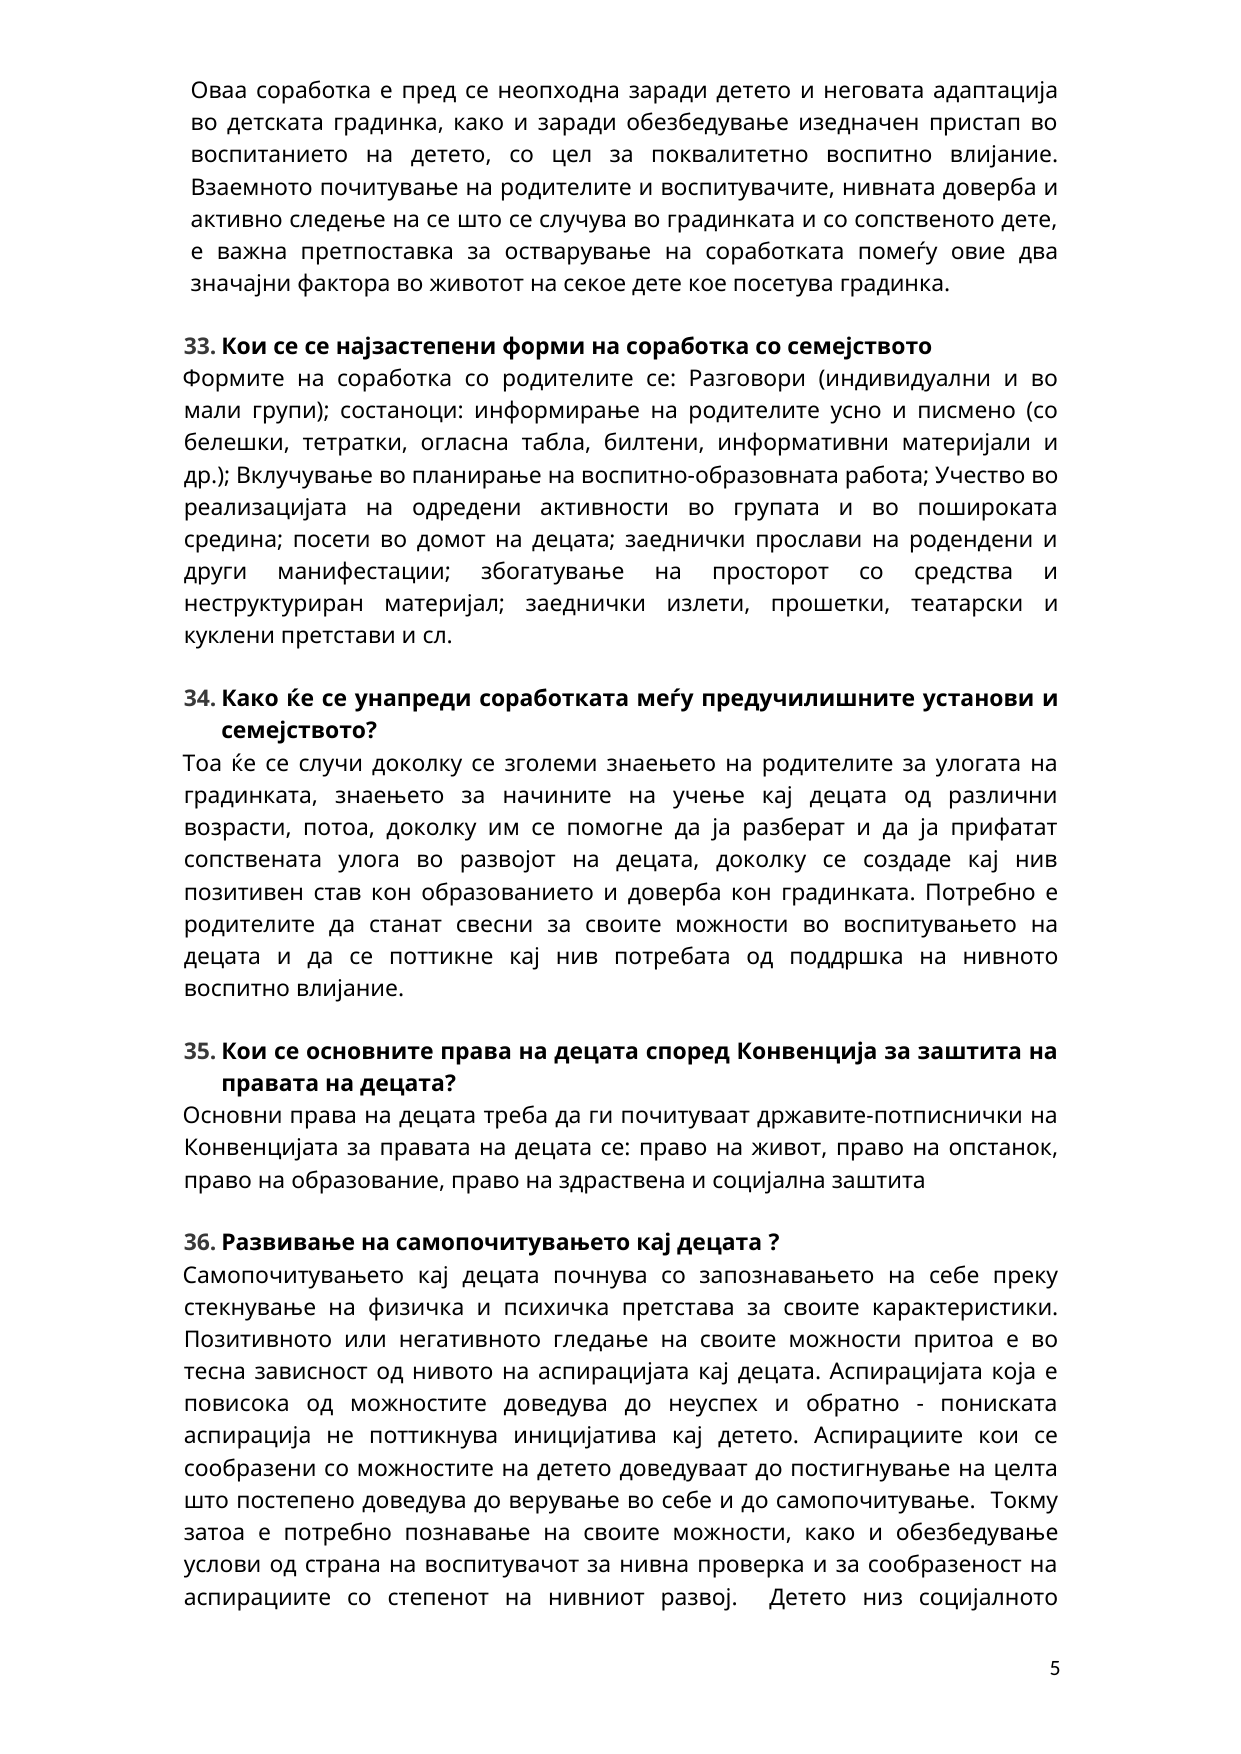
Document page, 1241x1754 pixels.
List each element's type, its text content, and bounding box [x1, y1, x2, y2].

list Како ќе се унапреди соработката меѓу предучилишните установи и семејството? [183, 682, 1059, 746]
list Развивање на самопочитувањето кај децата ? [183, 1226, 1059, 1258]
list Кои се основните права на децата според Конвенција за заштита на правата на децата? [183, 1035, 1059, 1098]
text Основни права на децата треба да ги почитуваат државите-потписнички на Конвенцијата за правата на децата се: право на живот, право на опстанок, право на образование, право на здраствена и социјална заштита [182, 1099, 1059, 1195]
text Формите на соработка со родителите се: Разговори (индивидуални и во мали групи); состаноци: информирање на родителите усно и писмено (со белешки, тетратки, огласна табла, билтени, информативни материјали и др.); Вклучување во планирање на воспитно-образовната работа; Учество во реализацијата на одредени активности во групата и во пошироката средина; посети во домот на децата; заеднички прослави на родендени и други манифестации; збогатување на просторот со средства и неструктуриран материјал; заеднички излети, прошетки, театарски и куклени претстави и сл. [182, 362, 1059, 651]
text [182, 1258, 1059, 1612]
text Тоа ќе се случи доколку се зголеми знаењето на родителите за улогата на градинката, знаењето за начините на учење кај децата од различни возрасти, потоа, доколку им се помогне да ја разберат и да ја прифатат сопствената улога во развојот на децата, доколку се создаде кај нив позитивен став кон образованието и доверба кон градинката. Потребно е родителите да станат свесни за своите можности во воспитувањето на децата и да се поттикне кај нив потребата од поддршка на нивното воспитно влијание. [182, 747, 1059, 1003]
list Кои се се најзастепени форми на соработка со семејството [183, 330, 1059, 361]
text Оваа соработка е пред се неопходна заради детето и неговата адаптација во детската градинка, како и заради обезбедување изедначен пристап во воспитанието на детето, со цел за поквалитетно воспитно влијание. Взаемното почитување на родителите и воспитувачите, нивната доверба и активно следење на се што се случува во градинката и со сопственото дете, е важна претпоставка за остварување на соработката помеѓу овие два значајни фактора во животот на секое дете кое посетува градинка. [190, 74, 1059, 298]
